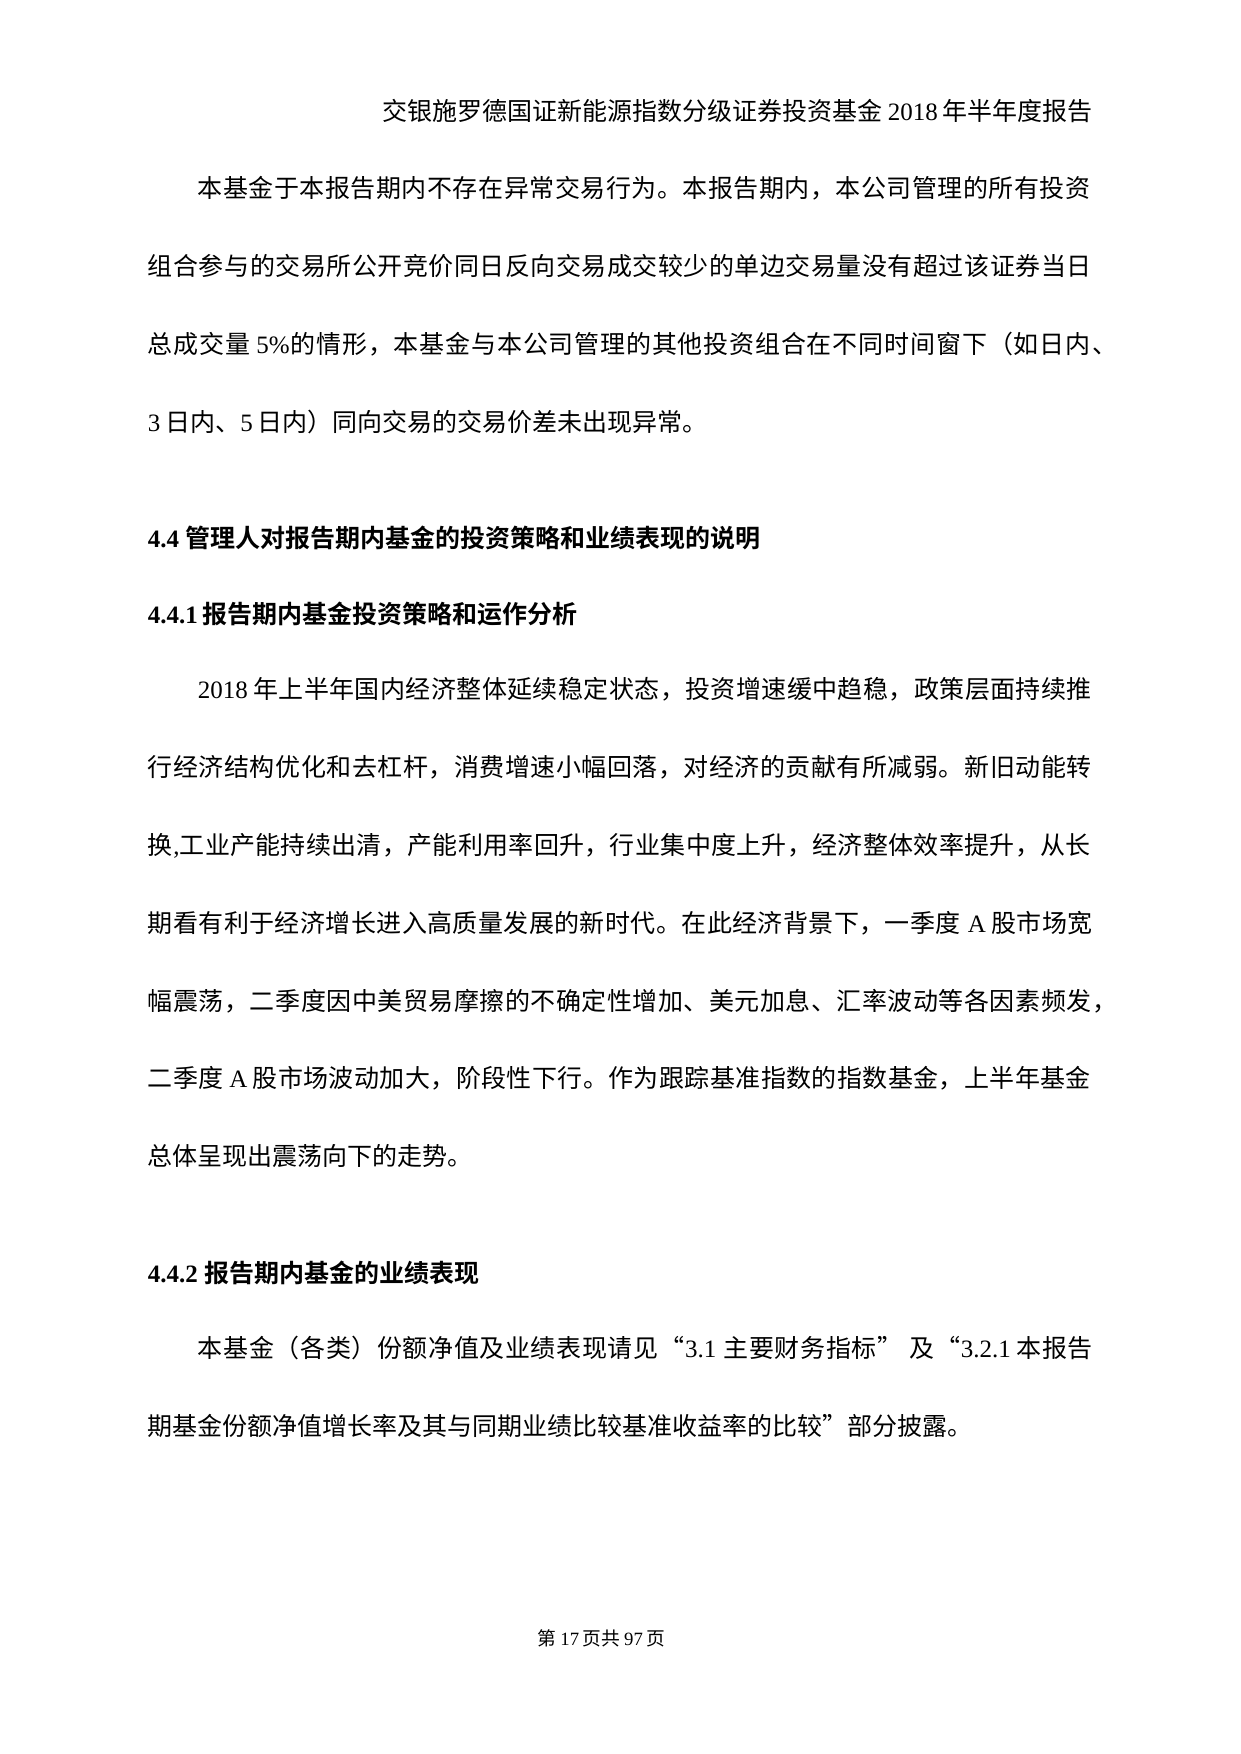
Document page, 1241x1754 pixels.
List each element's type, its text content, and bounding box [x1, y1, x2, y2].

text 2018年上半年国内经济整体延续稳定状态，投资增速缓中趋稳，政策层面持续推行经济结构优化和去杠杆，消费增速小幅回落，对经济的贡献有所减弱。新旧动能转换,工业产能持续出清，产能利用率回升，行业集中度上升，经济整体效率提升，从长期看有利于经济增长进入高质量发展的新时代。在此经济背景下，一季度A股市场宽幅震荡，二季度因中美贸易摩擦的不确定性增加、美元加息、汇率波动等各因素频发，二季度A股市场波动加大，阶段性下行。作为跟踪基准指数的指数基金，上半年基金总体呈现出震荡向下的走势。 [148, 655, 1092, 1187]
subtitle 4.4 管理人对报告期内基金的投资策略和业绩表现的说明 [148, 504, 1092, 569]
text 4.4.2 报告期内基金的业绩表现 [148, 1239, 1092, 1304]
text 本基金（各类）份额净值及业绩表现请见“3.1 主要财务指标” 及“3.2.1本报告期基金份额净值增长率及其与同期业绩比较基准收益率的比较”部分披露。 [148, 1314, 1092, 1457]
text 本基金于本报告期内不存在异常交易行为。本报告期内，本公司管理的所有投资组合参与的交易所公开竞价同日反向交易成交较少的单边交易量没有超过该证券当日总成交量5%的情形，本基金与本公司管理的其他投资组合在不同时间窗下（如日内、3日内、5日内）同向交易的交易价差未出现异常。 [148, 154, 1092, 453]
text 4.4.1报告期内基金投资策略和运作分析 [148, 580, 1092, 645]
